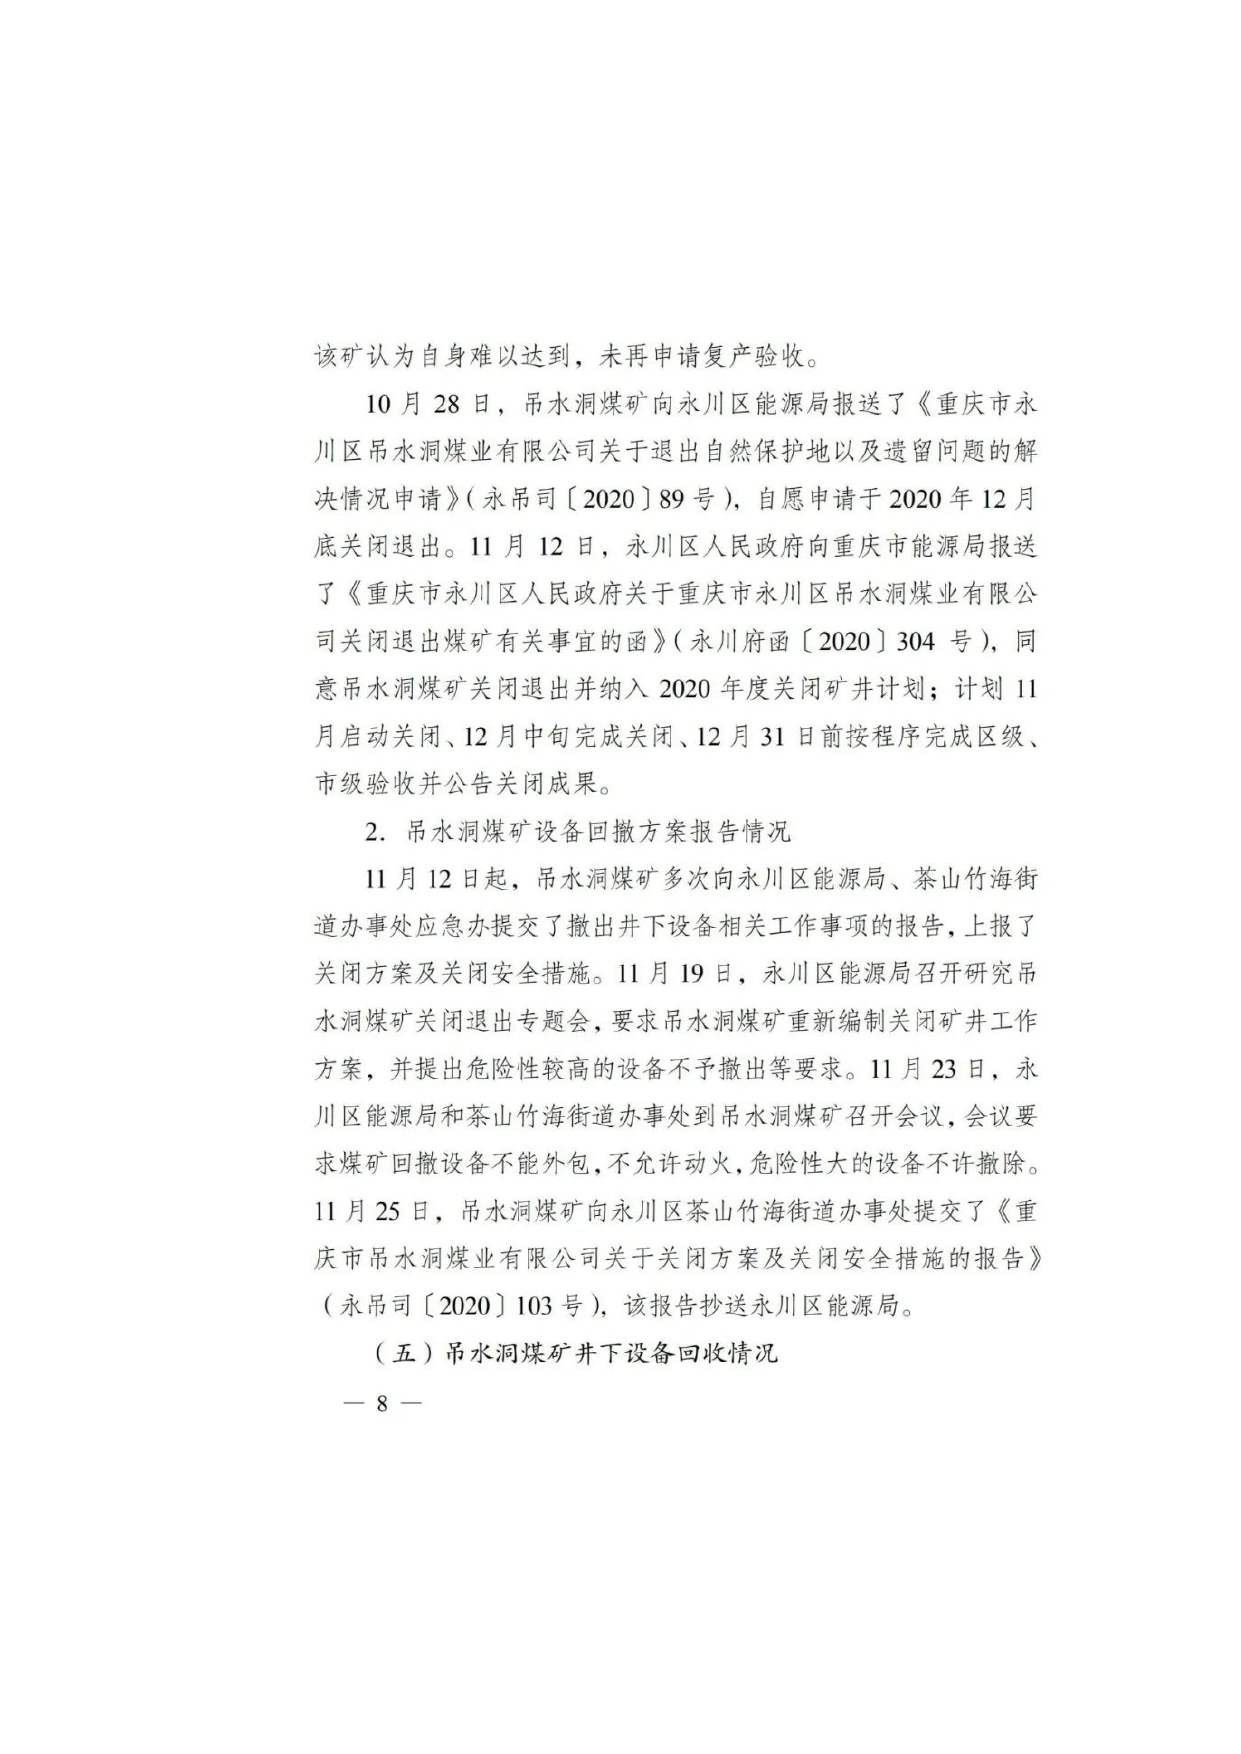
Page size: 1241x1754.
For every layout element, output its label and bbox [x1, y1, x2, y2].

picture [187, 162, 1164, 1542]
